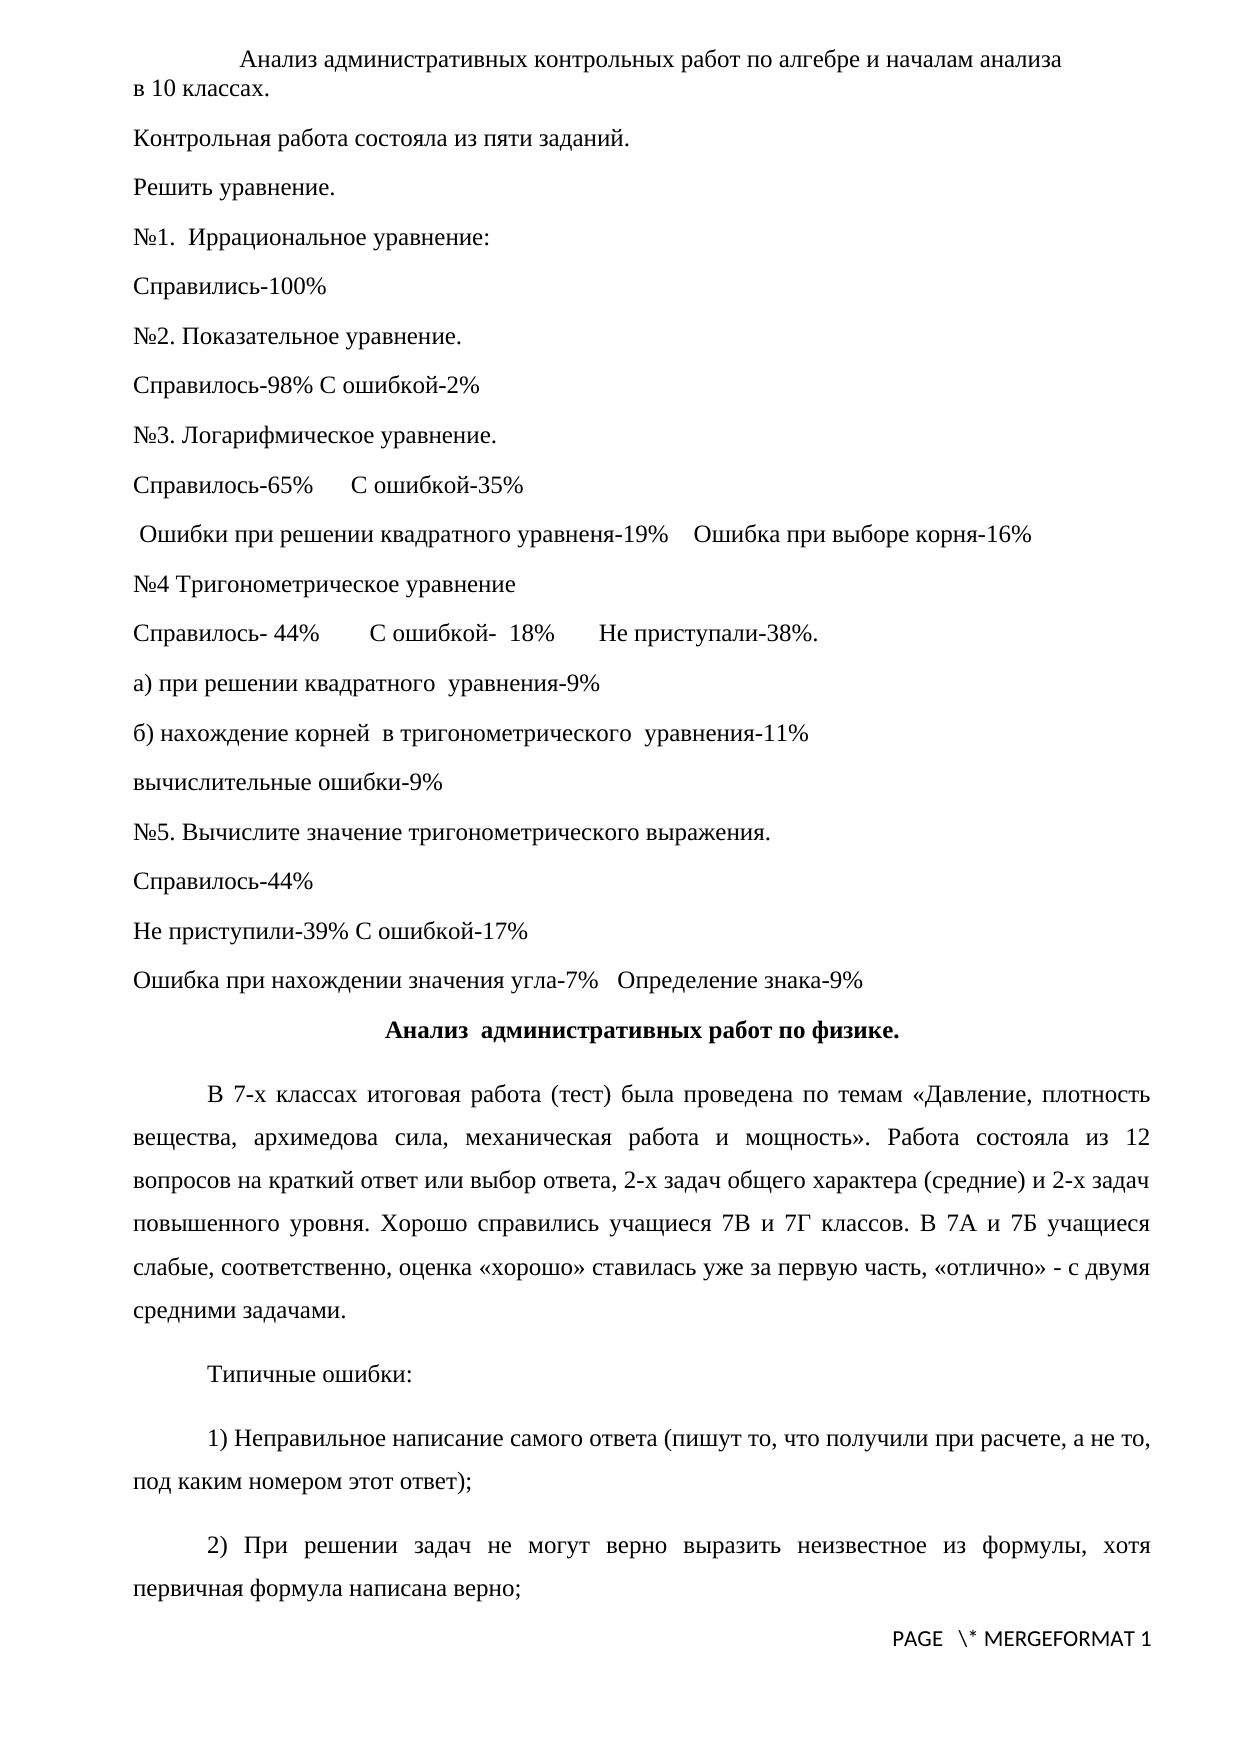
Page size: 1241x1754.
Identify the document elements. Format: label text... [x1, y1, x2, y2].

text №5. Вычислите значение тригонометрического выражения. [133, 817, 1152, 846]
text №1. Иррациональное уравнение: [133, 222, 1152, 251]
text б) нахождение корней в тригонометрического уравнения-11% [133, 718, 1152, 746]
text Не приступили-39% С ошибкой-17% [133, 916, 1152, 945]
text №4 Тригонометрическое уравнение [133, 569, 1152, 598]
text Справилось-98% С ошибкой-2% [133, 371, 1152, 399]
text №2. Показательное уравнение. [133, 321, 1152, 350]
text Справилось-44% [133, 866, 1152, 895]
text 1) Неправильное написание самого ответа (пишут то, что получили при расчете, а не то, под каким номером этот ответ); [133, 1423, 1152, 1494]
text а) при решении квадратного уравнения-9% [133, 668, 1152, 697]
text 2) При решении задач не могут верно выразить неизвестное из формулы, хотя первичная формула написана верно; [133, 1530, 1152, 1602]
text Типичные ошибки: [133, 1359, 1152, 1387]
text Справилось-65% С ошибкой-35% [133, 470, 1152, 498]
text вычислительные ошибки-9% [133, 767, 1152, 796]
text Ошибки при решении квадратного уравненя-19% Ошибка при выборе корня-16% [133, 519, 1152, 548]
text Ошибка при нахождении значения угла-7% Определение знака-9% [133, 966, 1152, 994]
text №3. Логарифмическое уравнение. [133, 420, 1152, 449]
text Справилось- 44% С ошибкой- 18% Не приступали-38%. [133, 618, 1152, 647]
text Анализ административных контрольных работ по алгебре и началам анализа в 10 классах. [133, 44, 1152, 102]
text Контрольная работа состояла из пяти заданий. [133, 123, 1152, 151]
text В 7-х классах итоговая работа (тест) была проведена по темам «Давление, плотность вещества, архимедова сила, механическая работа и мощность». Работа состояла из 12 вопросов на краткий ответ или выбор ответа, 2-х задач общего характера (средние) и 2-х задач повышенного уровня. Хорошо справились учащиеся 7В и 7Г классов. В 7А и 7Б учащиеся слабые, соответственно, оценка «хорошо» ставилась уже за первую часть, «отлично» - с двумя средними задачами. [133, 1079, 1152, 1323]
text Справились-100% [133, 271, 1152, 300]
text Анализ административных работ по физике. [133, 1015, 1152, 1044]
text Решить уравнение. [133, 172, 1152, 201]
